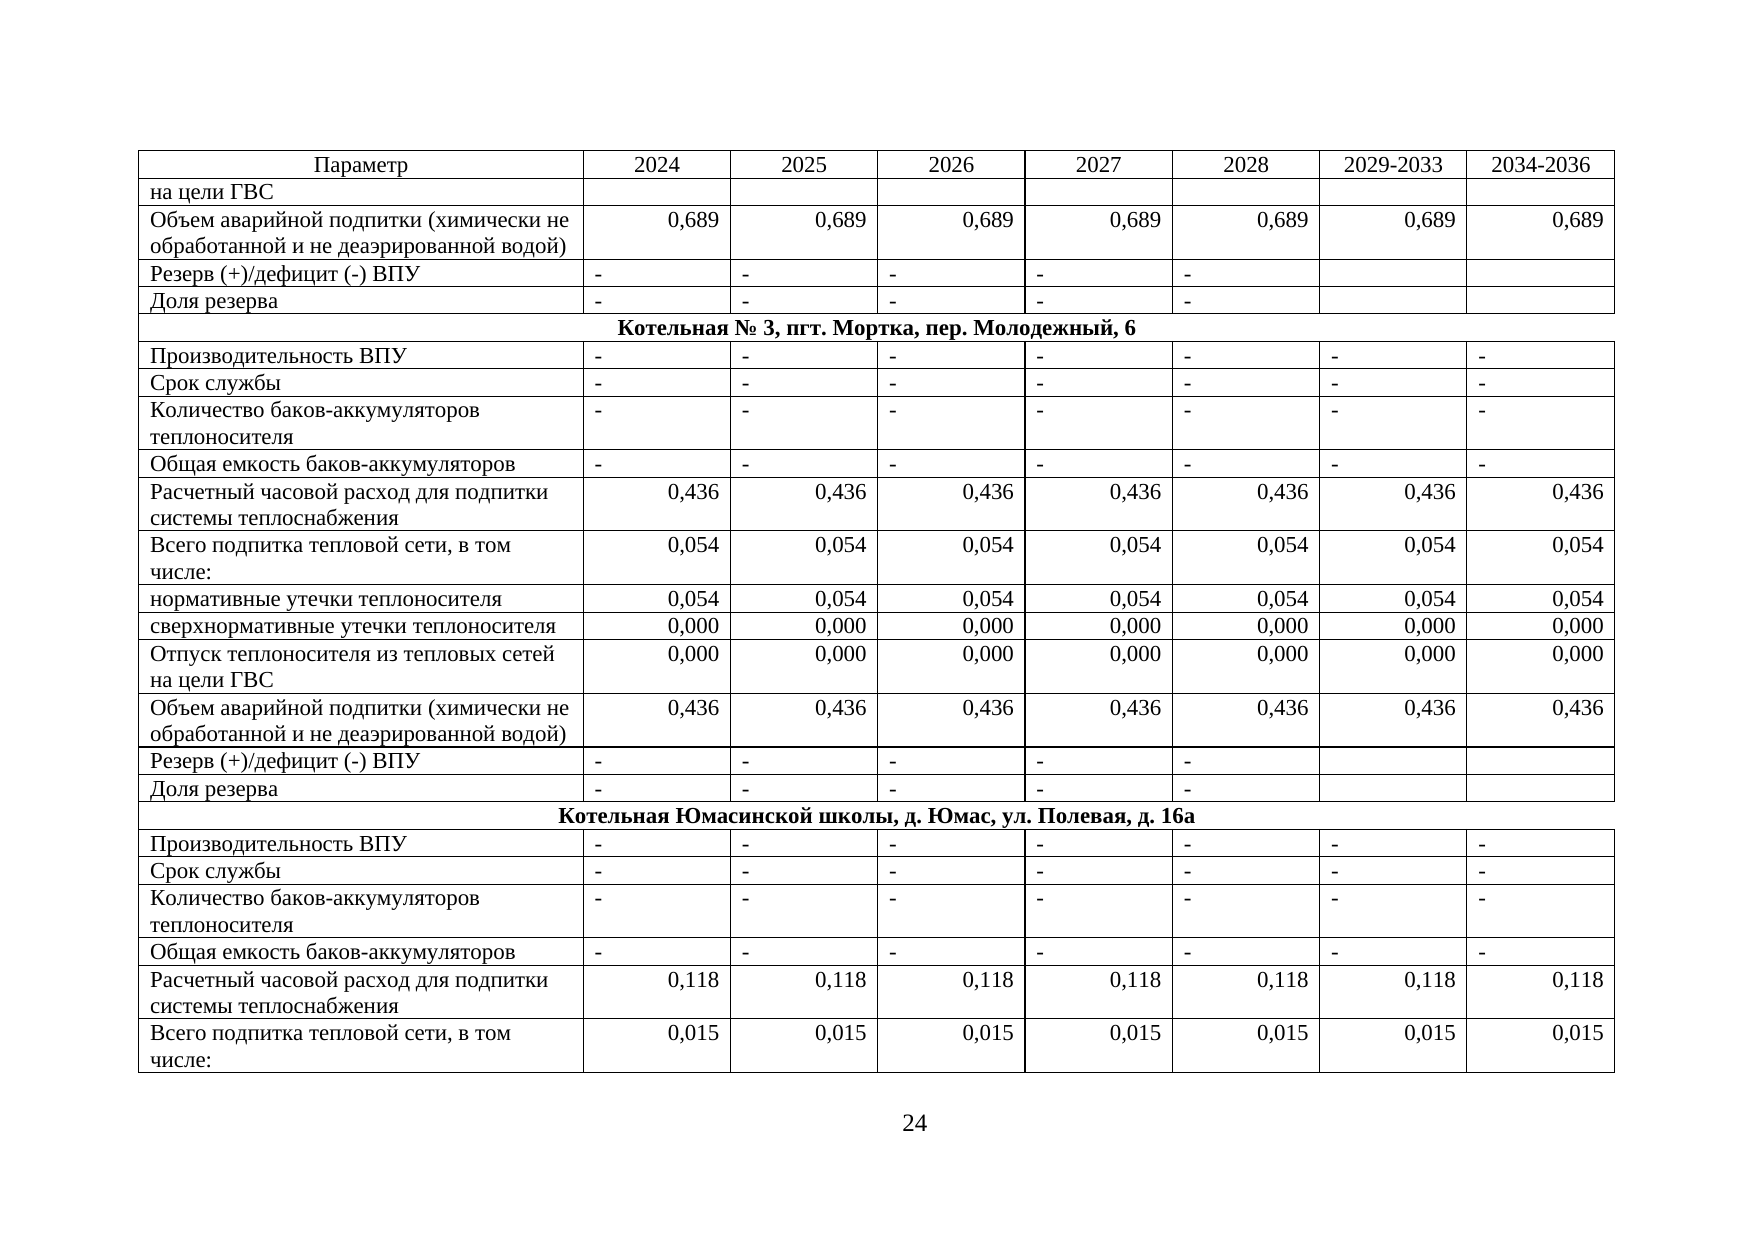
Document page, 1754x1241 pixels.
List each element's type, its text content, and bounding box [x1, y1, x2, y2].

table_cell 0 [878, 179, 1024, 205]
table_cell Резерв (+)/дефицит (-) ВПУ [139, 260, 583, 286]
table_header 2024 [584, 151, 730, 177]
table_cell - [878, 369, 1024, 396]
table_cell - [1026, 938, 1172, 964]
table_header 2027 [1026, 151, 1172, 177]
table_cell 0,054 [1026, 585, 1172, 612]
table_cell [1467, 775, 1614, 801]
table_cell Общая емкость баков-аккумуляторов [139, 450, 583, 477]
table_cell 0,054 [1320, 531, 1466, 584]
table_cell [1320, 260, 1466, 286]
table_cell 0,000 [1173, 613, 1319, 639]
table_cell - [731, 830, 877, 856]
table_cell 0,054 [584, 585, 730, 612]
table_cell - [1026, 885, 1172, 937]
table_cell 0,054 [1467, 531, 1614, 584]
table_cell 0,054 [1320, 585, 1466, 612]
table_cell - [584, 397, 730, 449]
table_cell Расчетный часовой расход для подпитки системы теплоснабжения [139, 478, 583, 530]
table_cell Резерв (+)/дефицит (-) ВПУ [139, 748, 583, 774]
table_cell - [1320, 450, 1466, 477]
table_cell 0,689 [878, 206, 1024, 258]
table_cell - [584, 287, 730, 313]
table_cell - [1026, 287, 1172, 313]
table_cell 0,436 [1173, 694, 1319, 746]
table_cell - [1026, 369, 1172, 396]
table_cell - [1026, 830, 1172, 856]
table_cell 0 [1173, 179, 1319, 205]
table_cell - [1173, 397, 1319, 449]
table_cell - [731, 857, 877, 883]
table_cell 0,015 [731, 1019, 877, 1072]
table_cell 0 [1026, 179, 1172, 205]
table_cell - [731, 775, 877, 801]
table_cell 0,054 [731, 585, 877, 612]
table_cell 0,689 [584, 206, 730, 258]
table_cell Производительность ВПУ [139, 342, 583, 368]
table_cell - [584, 342, 730, 368]
table_cell 0,000 [1467, 613, 1614, 639]
table_cell 0,436 [731, 694, 877, 746]
table_cell 0,000 [584, 640, 730, 693]
table_cell 0,436 [584, 694, 730, 746]
table_cell Срок службы [139, 369, 583, 396]
table_cell - [731, 885, 877, 937]
table_cell - [1173, 938, 1319, 964]
table_cell - [1026, 450, 1172, 477]
table_cell 0,000 [584, 613, 730, 639]
table_cell Количество баков-аккумуляторов теплоносителя [139, 397, 583, 449]
table_cell 0,054 [584, 531, 730, 584]
table_cell - [1026, 748, 1172, 774]
table_cell нормативные утечки теплоносителя [139, 585, 583, 612]
table_cell - [1467, 857, 1614, 883]
table_cell 0,436 [1467, 478, 1614, 530]
table_cell 0 [1320, 179, 1466, 205]
table_cell - [731, 938, 877, 964]
table_cell 0,118 [878, 966, 1024, 1018]
table_cell 0,054 [1467, 585, 1614, 612]
table_cell - [878, 857, 1024, 883]
table_cell 0,000 [1467, 640, 1614, 693]
table_cell 0,118 [731, 966, 877, 1018]
table_cell - [1467, 342, 1614, 368]
table_cell 0,689 [1467, 206, 1614, 258]
table_cell 0,054 [1026, 531, 1172, 584]
table_cell [1467, 748, 1614, 774]
table_cell 0,118 [1320, 966, 1466, 1018]
table_cell 0,054 [1173, 531, 1319, 584]
table_cell - [1320, 369, 1466, 396]
table_cell 0,118 [1467, 966, 1614, 1018]
table_cell - [1320, 885, 1466, 937]
table_cell - [878, 342, 1024, 368]
table_cell - [1173, 775, 1319, 801]
table_cell - [731, 450, 877, 477]
table_cell 0,689 [1026, 206, 1172, 258]
table_cell 0 [584, 179, 730, 205]
table_cell Объем аварийной подпитки (химически не обработанной и не деаэрированной водой) [139, 694, 583, 746]
table_cell - [1320, 938, 1466, 964]
table_cell [1320, 748, 1466, 774]
table_cell 0,015 [1320, 1019, 1466, 1072]
table_cell - [1026, 260, 1172, 286]
table_cell Доля резерва [139, 287, 583, 313]
table_cell - [1173, 287, 1319, 313]
table_cell - [1467, 397, 1614, 449]
table_cell - [1320, 342, 1466, 368]
table_cell - [1467, 830, 1614, 856]
table_cell 0,436 [584, 478, 730, 530]
table_cell 0,015 [878, 1019, 1024, 1072]
table_cell 0,436 [1026, 478, 1172, 530]
table_cell [1320, 775, 1466, 801]
table_cell - [1173, 748, 1319, 774]
table_cell - [584, 450, 730, 477]
table_cell - [1173, 369, 1319, 396]
table_cell 0,689 [1320, 206, 1466, 258]
table_cell Котельная Юмасинской школы, д. Юмас, ул. Полевая, д. 16а [139, 802, 1615, 829]
table_cell - [878, 830, 1024, 856]
table_cell - [878, 287, 1024, 313]
table_cell Производительность ВПУ [139, 830, 583, 856]
table_cell 0,000 [731, 613, 877, 639]
table_header 2029-2033 [1320, 151, 1466, 177]
table_cell сверхнормативные утечки теплоносителя [139, 613, 583, 639]
table_cell - [1467, 938, 1614, 964]
table_cell - [1467, 369, 1614, 396]
table_cell Всего подпитка тепловой сети, в том числе: [139, 1019, 583, 1072]
table_cell [1467, 260, 1614, 286]
table_header 2026 [878, 151, 1024, 177]
table_cell - [1173, 260, 1319, 286]
table_cell - [731, 748, 877, 774]
table_cell Доля резерва [139, 775, 583, 801]
table_cell 0,436 [1467, 694, 1614, 746]
table_cell - [1467, 885, 1614, 937]
table_cell 0,118 [1026, 966, 1172, 1018]
table_header 2025 [731, 151, 877, 177]
table_cell - [584, 938, 730, 964]
table_cell - [731, 397, 877, 449]
table_cell 0,054 [731, 531, 877, 584]
table_cell Отпуск теплоносителя из тепловых сетей на цели ГВС [139, 640, 583, 693]
table_cell 0,015 [584, 1019, 730, 1072]
table_cell - [878, 450, 1024, 477]
table_cell 0 [1467, 179, 1614, 205]
table_cell - [1173, 830, 1319, 856]
table_cell - [731, 260, 877, 286]
table_cell 0,000 [878, 613, 1024, 639]
table_header 2034-2036 [1467, 151, 1614, 177]
table_cell 0,436 [1320, 694, 1466, 746]
table_cell Срок службы [139, 857, 583, 883]
table_cell Расчетный часовой расход для подпитки системы теплоснабжения [139, 966, 583, 1018]
table_header 2028 [1173, 151, 1319, 177]
table_cell - [1320, 830, 1466, 856]
table_cell Всего подпитка тепловой сети, в том числе: [139, 531, 583, 584]
table_cell Котельная № 3, пгт. Мортка, пер. Молодежный, 6 [139, 314, 1615, 341]
table_cell 0,436 [878, 694, 1024, 746]
table_cell - [878, 260, 1024, 286]
table_cell - [731, 287, 877, 313]
table_cell - [584, 885, 730, 937]
table_cell - [1026, 857, 1172, 883]
table_cell [1320, 287, 1466, 313]
table_cell 0,436 [878, 478, 1024, 530]
table_cell - [1320, 397, 1466, 449]
table_cell [1467, 287, 1614, 313]
table_cell 0,015 [1026, 1019, 1172, 1072]
table_cell - [1173, 857, 1319, 883]
table_cell - [1173, 342, 1319, 368]
table_cell - [878, 748, 1024, 774]
table_cell - [584, 369, 730, 396]
table_cell - [1320, 857, 1466, 883]
table_cell - [731, 369, 877, 396]
table_cell 0,689 [1173, 206, 1319, 258]
table_cell - [731, 342, 877, 368]
table_cell 0,000 [1320, 613, 1466, 639]
table_cell 0,054 [878, 585, 1024, 612]
table_cell 0,000 [1026, 640, 1172, 693]
table_cell - [1173, 450, 1319, 477]
table_cell 0,118 [584, 966, 730, 1018]
table_cell - [1026, 397, 1172, 449]
table_cell 0,689 [731, 206, 877, 258]
table_cell 0,054 [878, 531, 1024, 584]
table_cell Общая емкость баков-аккумуляторов [139, 938, 583, 964]
table_cell - [584, 775, 730, 801]
table_cell 0,054 [1173, 585, 1319, 612]
table_cell 0,015 [1173, 1019, 1319, 1072]
table_cell 0,436 [731, 478, 877, 530]
table_cell 0 [731, 179, 877, 205]
table_cell 0,436 [1173, 478, 1319, 530]
table_cell 0,000 [1026, 613, 1172, 639]
table_cell 0,000 [731, 640, 877, 693]
table_cell 0,436 [1026, 694, 1172, 746]
table_cell Объем аварийной подпитки (химически не обработанной и не деаэрированной водой) [139, 206, 583, 258]
table_cell 0,000 [1173, 640, 1319, 693]
table_cell - [1173, 885, 1319, 937]
table_cell - [584, 748, 730, 774]
table_cell Количество баков-аккумуляторов теплоносителя [139, 885, 583, 937]
table_cell - [878, 885, 1024, 937]
table_cell - [878, 397, 1024, 449]
table_cell - [1467, 450, 1614, 477]
table_cell 0,015 [1467, 1019, 1614, 1072]
table_cell 0,000 [1320, 640, 1466, 693]
table_cell 0,000 [878, 640, 1024, 693]
table_cell - [878, 938, 1024, 964]
table_cell - [1026, 342, 1172, 368]
table_cell - [1026, 775, 1172, 801]
table_cell 0,436 [1320, 478, 1466, 530]
table_cell - [584, 260, 730, 286]
table_header Параметр [139, 151, 583, 177]
table_cell - [584, 857, 730, 883]
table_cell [139, 179, 583, 205]
table_cell 0,118 [1173, 966, 1319, 1018]
table_cell - [584, 830, 730, 856]
table_cell - [878, 775, 1024, 801]
